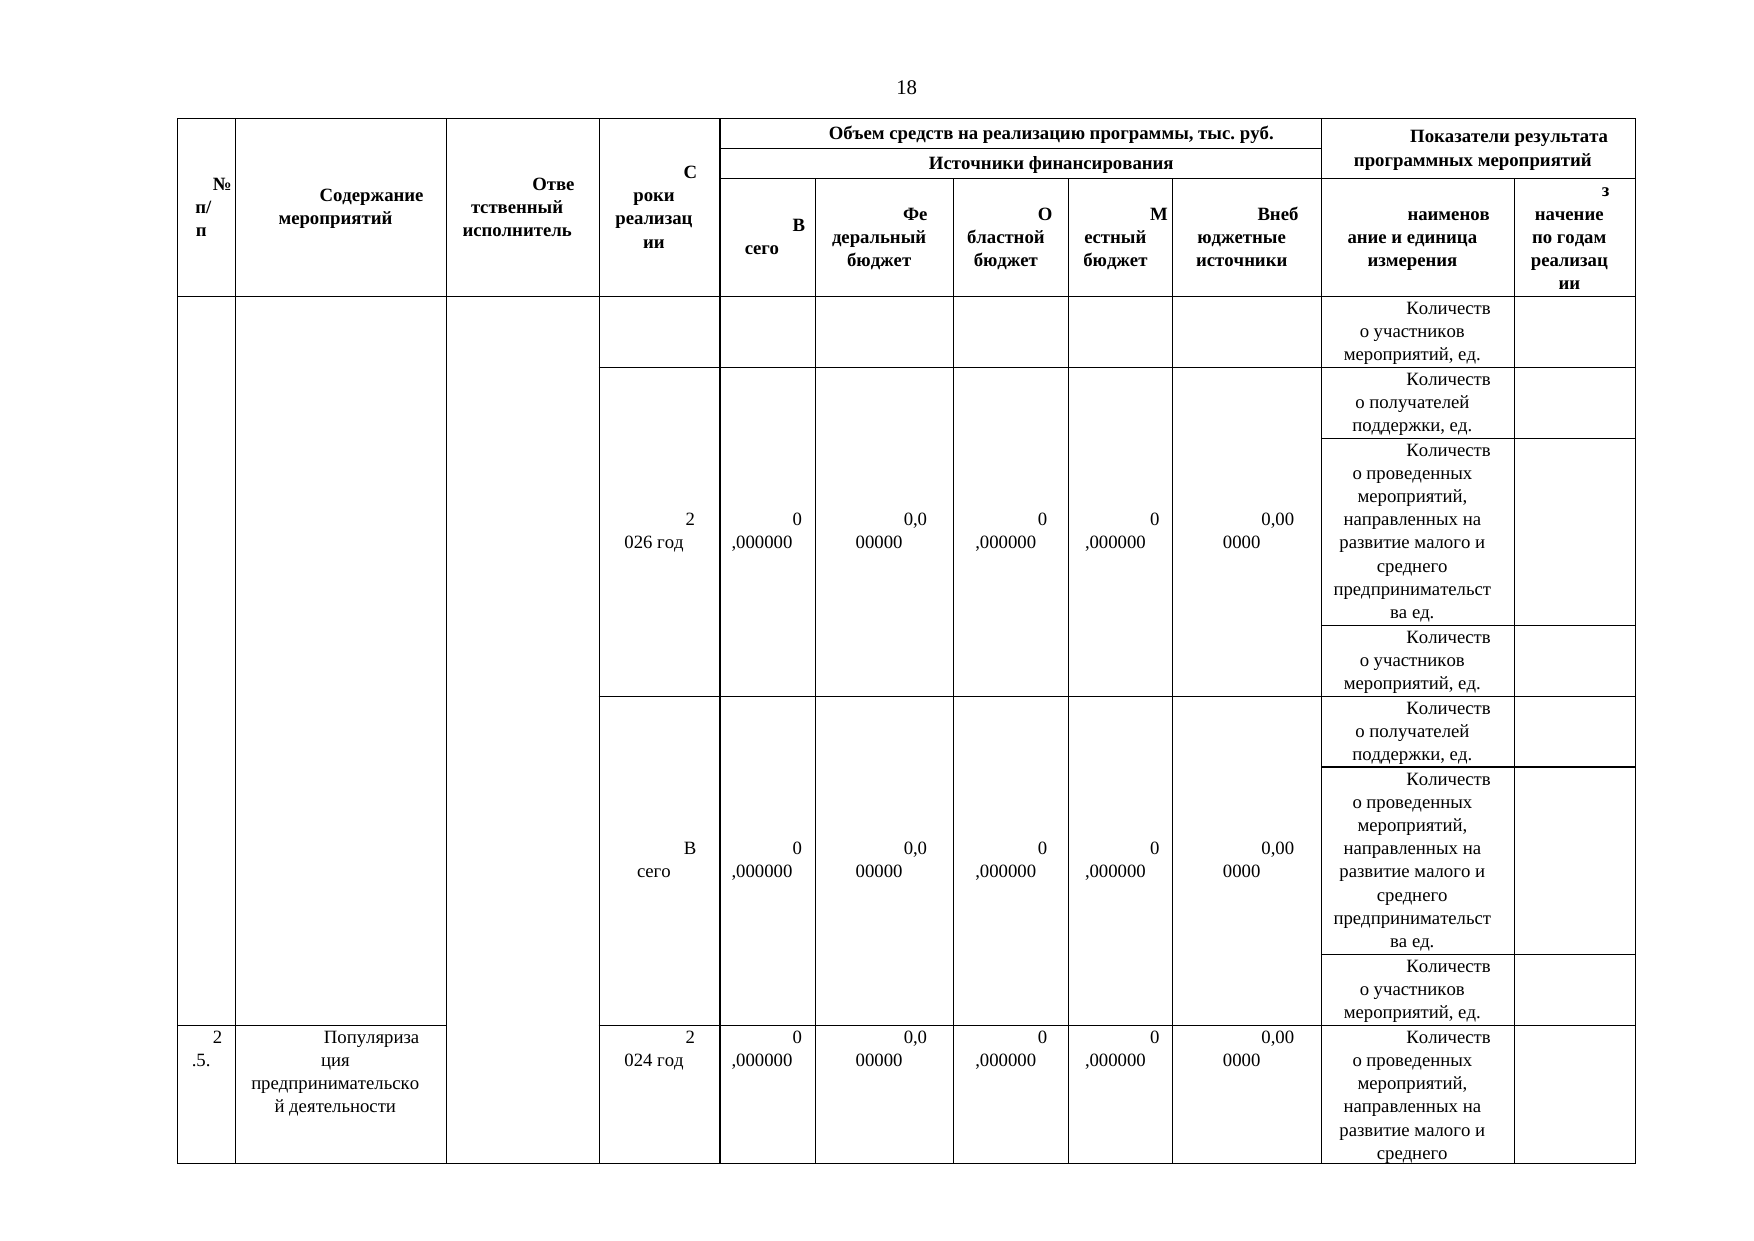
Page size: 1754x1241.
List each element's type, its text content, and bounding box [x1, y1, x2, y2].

table_cell Количество участников мероприятий, ед. [1322, 955, 1514, 1024]
table_cell Количество получателей поддержки, ед. [1322, 697, 1514, 766]
table_cell [1515, 297, 1635, 367]
table_cell 0,000000 [954, 697, 1068, 1024]
table_cell [1515, 1026, 1635, 1163]
table_cell Количество проведенных мероприятий, направленных на развитие малого и среднего предпринимательства ед. [1322, 439, 1514, 624]
table_cell Количество проведенных мероприятий, направленных на развитие малого и среднего предпринимательства ед. [1322, 768, 1514, 953]
table_cell Федеральный бюджет [816, 179, 953, 296]
table_cell 0,000000 [1173, 697, 1321, 1024]
table_cell [1515, 626, 1635, 696]
table_cell [1515, 768, 1635, 953]
table_cell 2.5. [178, 1026, 235, 1163]
table_cell 0,000000 [1069, 697, 1172, 1024]
table_header Сроки реализации [600, 119, 719, 296]
table_header Показатели результата программных мероприятий [1322, 119, 1635, 178]
table_cell 0,000000 [721, 368, 815, 696]
table_cell Всего [600, 697, 719, 1024]
table_cell Внебюджетные источники [1173, 179, 1321, 296]
table_cell 0,000000 [1069, 368, 1172, 696]
table_cell [1515, 439, 1635, 624]
table_cell Областной бюджет [954, 179, 1068, 296]
table_cell 0,000000 [816, 697, 953, 1024]
table_cell [1515, 697, 1635, 766]
table_cell 0,000000 [721, 697, 815, 1024]
table_cell 0,000000 [954, 368, 1068, 696]
table_cell 0,000000 [816, 368, 953, 696]
table_cell Количество участников мероприятий, ед. [1322, 626, 1514, 696]
table_cell 2024 год [600, 1026, 719, 1163]
table_header Ответственный исполнитель [447, 119, 599, 296]
table_cell Всего [721, 179, 815, 296]
table_cell значение по годам реализации [1515, 179, 1635, 296]
table_cell Источники финансирования [721, 149, 1321, 178]
table_cell Популяризация предпринимательской деятельности [236, 1026, 446, 1163]
table_cell 0,000000 [721, 1026, 815, 1163]
table_cell Количество получателей поддержки, ед. [1322, 368, 1514, 437]
table_header Содержание мероприятий [236, 119, 446, 296]
table_header № п/п [178, 119, 235, 296]
table_cell 0,000000 [816, 1026, 953, 1163]
table_cell 0,000000 [1173, 368, 1321, 696]
table_cell наименование и единица измерения [1322, 179, 1514, 296]
table_cell Количество участников мероприятий, ед. [1322, 297, 1514, 367]
table_cell [1515, 955, 1635, 1024]
table_cell 0,000000 [954, 1026, 1068, 1163]
table_header Объем средств на реализацию программы, тыс. руб. [721, 119, 1321, 147]
table_cell 0,000000 [1173, 1026, 1321, 1163]
table_cell Местный бюджет [1069, 179, 1172, 296]
table_cell 2026 год [600, 368, 719, 696]
table_cell [1515, 368, 1635, 437]
table_cell Количество проведенных мероприятий, направленных на развитие малого и среднего предпринимательства ед. [1322, 1026, 1514, 1163]
table_cell 0,000000 [1069, 1026, 1172, 1163]
